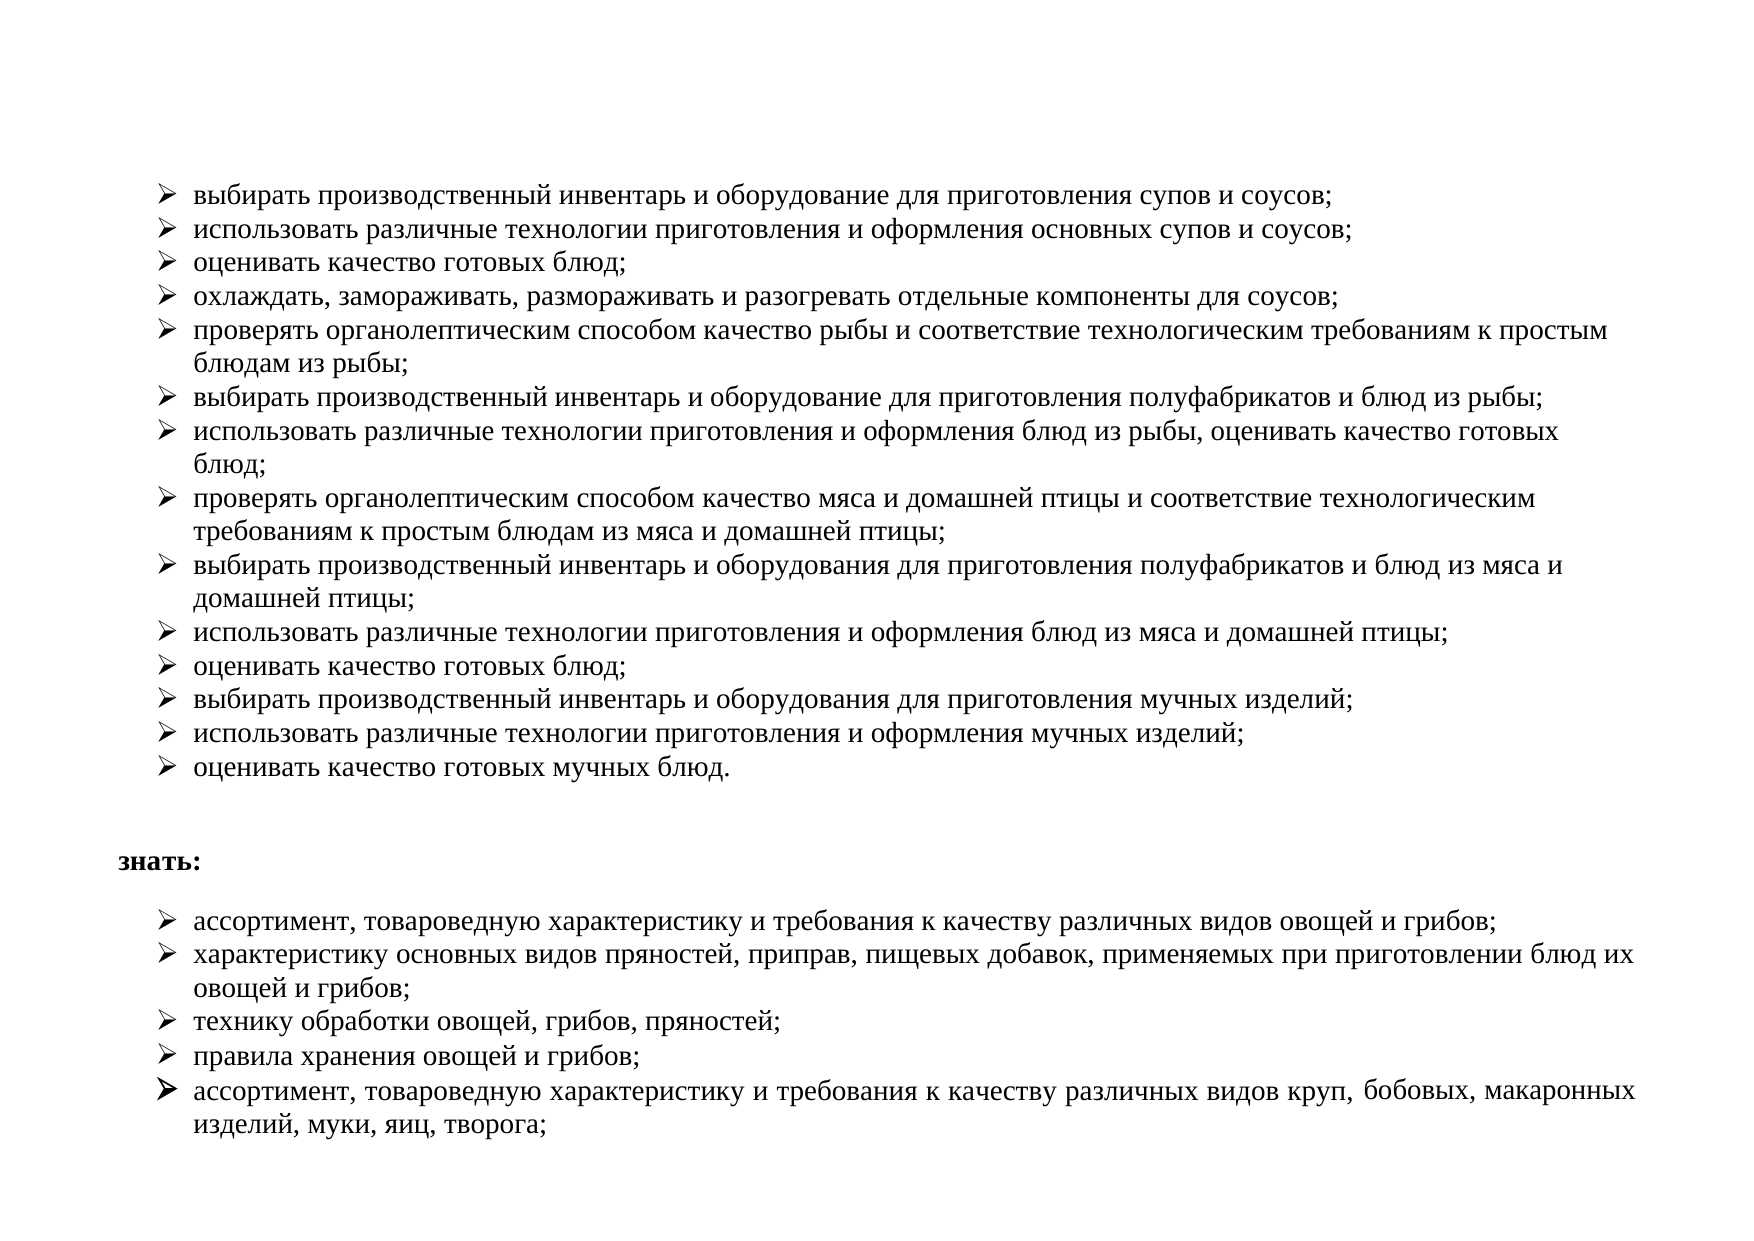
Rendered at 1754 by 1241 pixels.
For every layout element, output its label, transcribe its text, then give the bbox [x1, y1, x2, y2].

list выбирать производственный инвентарь и оборудование для приготовления полуфабрикатов и блюд из рыбы; [156, 379, 1636, 413]
list ассортимент, товароведную характеристику и требования к качеству различных видов овощей и грибов; [156, 903, 1636, 936]
list оценивать качество готовых блюд; [156, 244, 1636, 278]
list использовать различные технологии приготовления и оформления блюд из рыбы, оценивать качество готовых блюд; [156, 413, 1636, 480]
list использовать различные технологии приготовления и оформления мучных изделий; [156, 715, 1636, 749]
list правила хранения овощей и грибов; [156, 1037, 1636, 1072]
list охлаждать, замораживать, размораживать и разогревать отдельные компоненты для соусов; [156, 278, 1636, 312]
list характеристику основных видов пряностей, приправ, пищевых добавок, применяемых при приготовлении блюд их овощей и грибов; [156, 936, 1636, 1003]
list использовать различные технологии приготовления и оформления основных супов и соусов; [156, 211, 1636, 244]
text знать: [118, 842, 1636, 877]
list оценивать качество готовых мучных блюд. [156, 749, 1636, 782]
list проверять органолептическим способом качество рыбы и соответствие технологическим требованиям к простым блюдам из рыбы; [156, 312, 1636, 379]
list выбирать производственный инвентарь и оборудования для приготовления мучных изделий; [156, 681, 1636, 715]
list ассортимент, товароведную характеристику и требования к качеству различных видов круп, бобовых, макаронных изделий, муки, яиц, творога; [156, 1072, 1636, 1140]
list технику обработки овощей, грибов, пряностей; [156, 1003, 1636, 1037]
list использовать различные технологии приготовления и оформления блюд из мяса и домашней птицы; [156, 614, 1636, 648]
list выбирать производственный инвентарь и оборудование для приготовления супов и соусов; [156, 177, 1636, 211]
list оценивать качество готовых блюд; [156, 648, 1636, 681]
list проверять органолептическим способом качество мяса и домашней птицы и соответствие технологическим требованиям к простым блюдам из мяса и домашней птицы; [156, 480, 1636, 547]
list выбирать производственный инвентарь и оборудования для приготовления полуфабрикатов и блюд из мяса и домашней птицы; [156, 547, 1636, 614]
